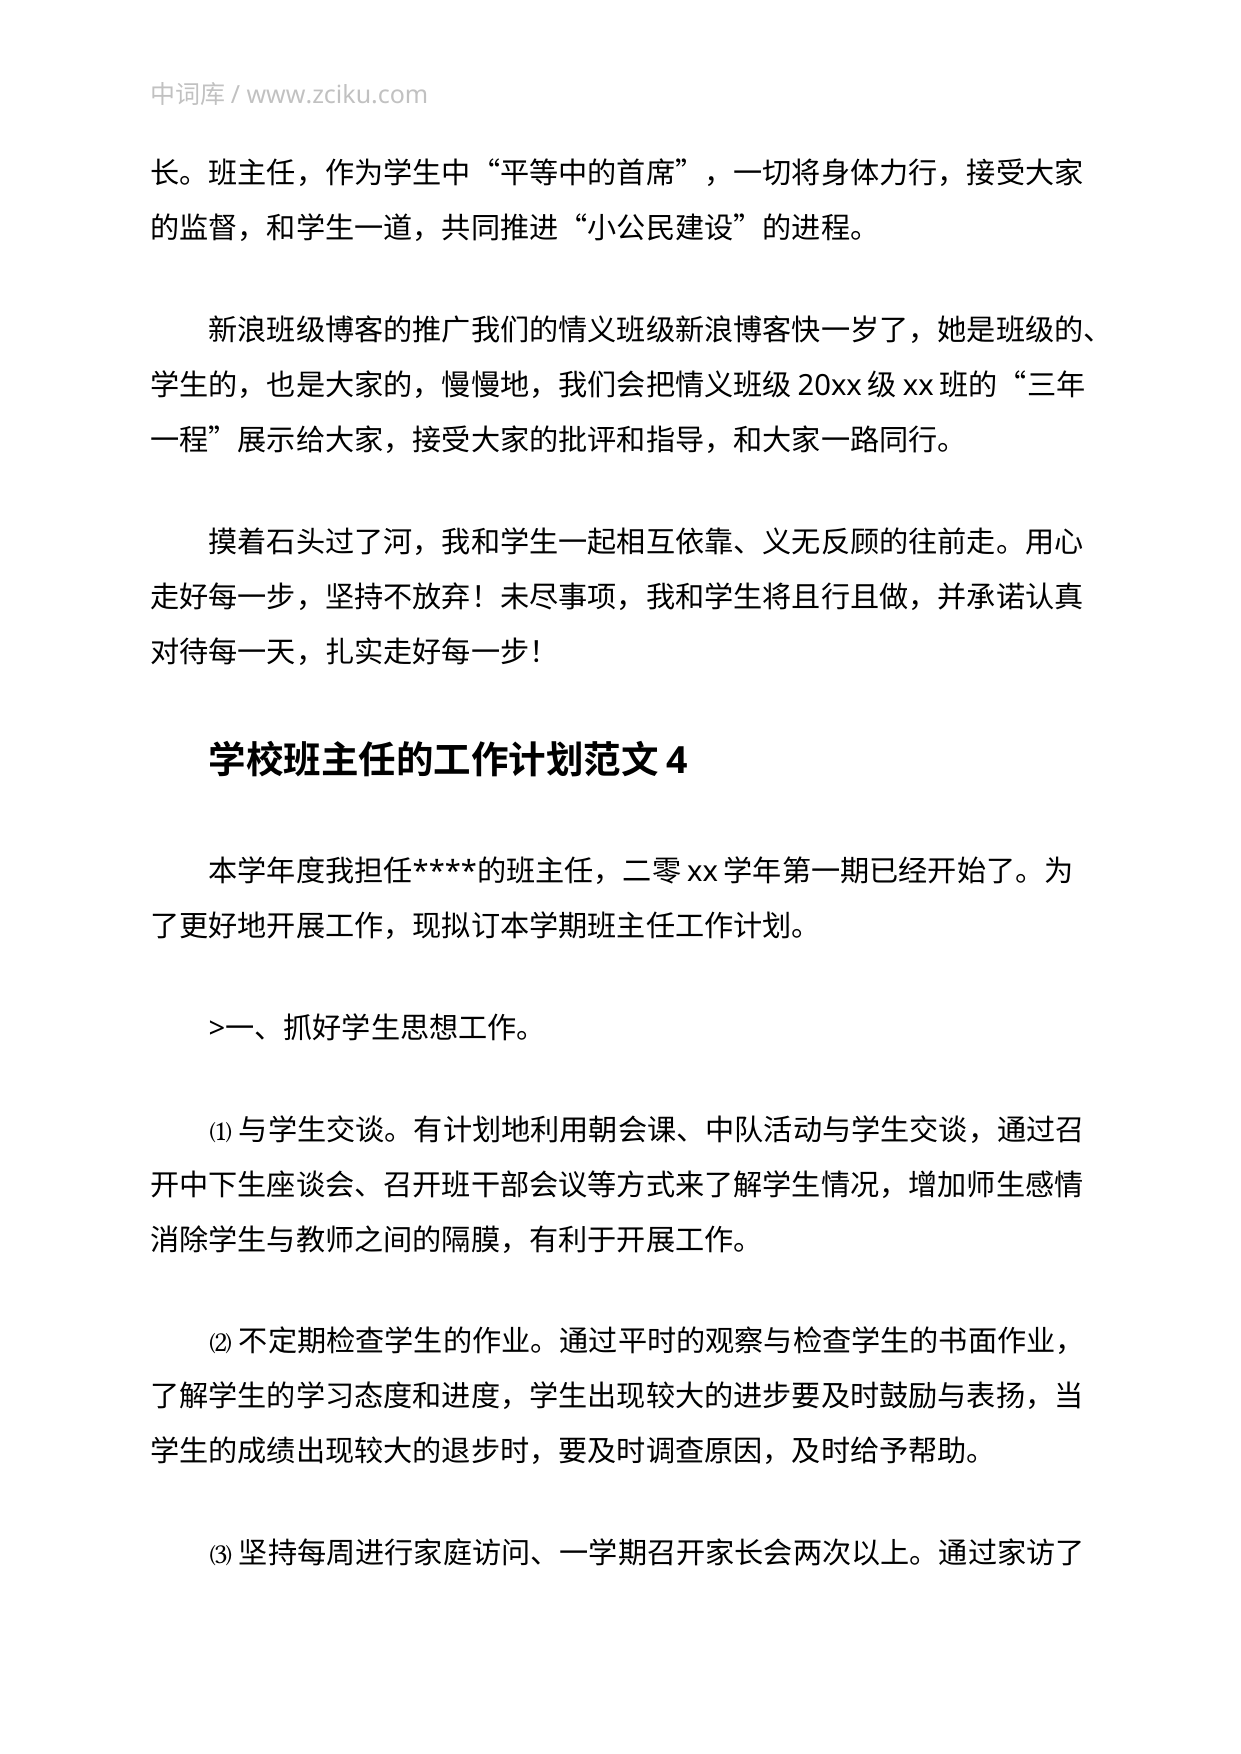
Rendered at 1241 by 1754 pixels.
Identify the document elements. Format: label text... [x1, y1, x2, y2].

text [150, 150, 1090, 247]
text 本学年度我担任****的班主任，二零xx学年第一期已经开始了。为了更好地开展工作，现拟订本学期班主任工作计划。 [150, 847, 1090, 945]
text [150, 1529, 1090, 1572]
text >一、抓好学生思想工作。 [150, 1004, 1090, 1047]
text ⑵不定期检查学生的作业。通过平时的观察与检查学生的书面作业，了解学生的学习态度和进度，学生出现较大的进步要及时鼓励与表扬，当学生的成绩出现较大的退步时，要及时调查原因，及时给予帮助。 [150, 1318, 1090, 1470]
text 学校班主任的工作计划范文4 [150, 730, 1090, 784]
text 摸着石头过了河，我和学生一起相互依靠、义无反顾的往前走。用心走好每一步，坚持不放弃！未尽事项，我和学生将且行且做，并承诺认真对待每一天，扎实走好每一步！ [150, 518, 1090, 670]
text 新浪班级博客的推广我们的情义班级新浪博客快一岁了，她是班级的、学生的，也是大家的，慢慢地，我们会把情义班级20xx级xx班的“三年一程”展示给大家，接受大家的批评和指导，和大家一路同行。 [150, 307, 1090, 459]
text ⑴与学生交谈。有计划地利用朝会课、中队活动与学生交谈，通过召开中下生座谈会、召开班干部会议等方式来了解学生情况，增加师生感情消除学生与教师之间的隔膜，有利于开展工作。 [150, 1106, 1090, 1258]
